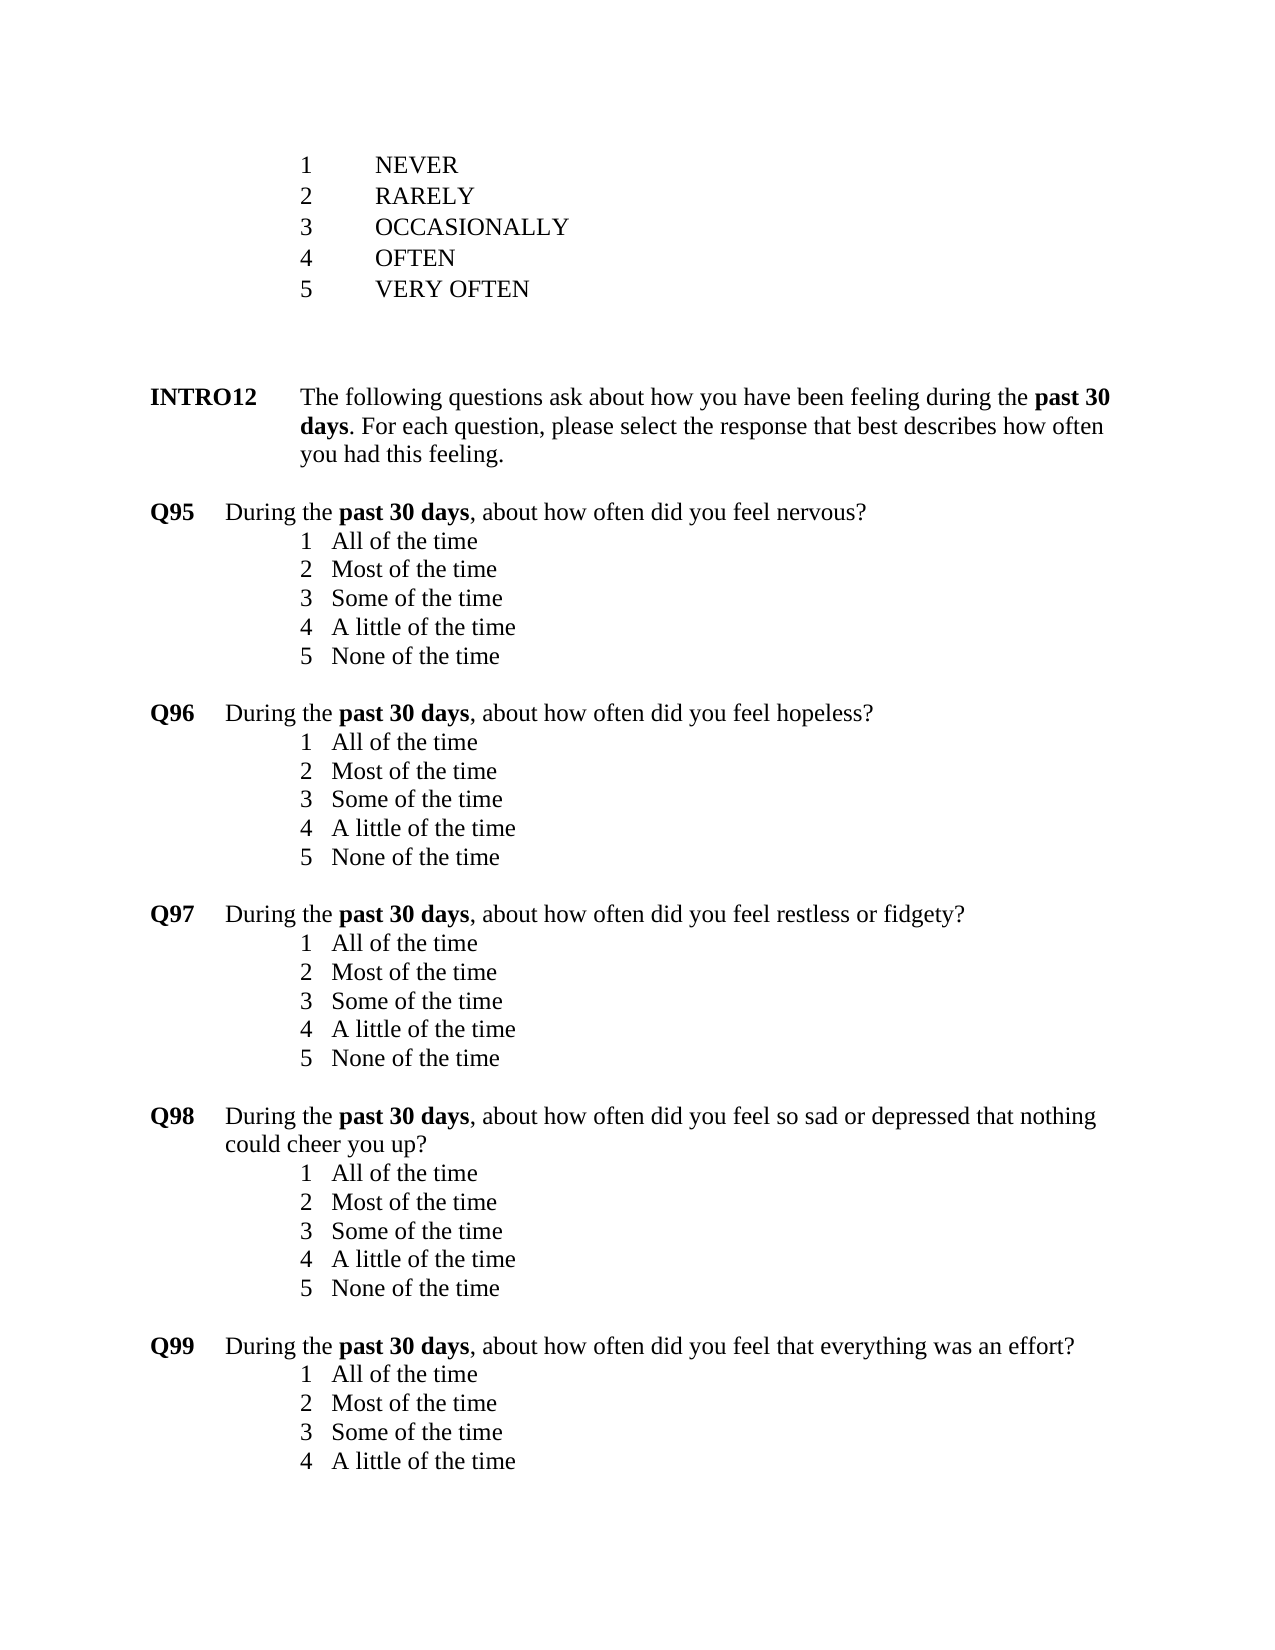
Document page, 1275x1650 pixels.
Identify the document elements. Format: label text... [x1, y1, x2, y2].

text 4 A little of the time [225, 612, 1125, 641]
text 2 Most of the time [225, 957, 1125, 986]
text 1 All of the time [225, 526, 1125, 554]
list 1 NEVER [225, 150, 1125, 179]
text 2 Most of the time [225, 554, 1125, 583]
text 1 All of the time [225, 1359, 1125, 1388]
text 2 Most of the time [225, 1187, 1125, 1216]
text 3 Some of the time [225, 583, 1125, 612]
list 4 OFTEN [225, 243, 1125, 272]
text 4 A little of the time [225, 813, 1125, 842]
text 3 Some of the time [225, 986, 1125, 1014]
text 1 All of the time [225, 928, 1125, 957]
text 2 Most of the time [225, 756, 1125, 784]
list 3 OCCASIONALLY [225, 212, 1125, 241]
text 1 All of the time [225, 1158, 1125, 1187]
text 5 None of the time [225, 842, 1125, 871]
text 4 A little of the time [225, 1446, 1125, 1474]
text 2 Most of the time [225, 1388, 1125, 1417]
text 5 None of the time [225, 641, 1125, 669]
text could cheer you up? [150, 1129, 1125, 1158]
text 5 None of the time [225, 1043, 1125, 1072]
text 3 Some of the time [225, 1417, 1125, 1446]
text 4 A little of the time [225, 1014, 1125, 1043]
text Q99 During the past 30 days, about how often did you feel that everything was an effort? [150, 1331, 1125, 1359]
list 5 VERY OFTEN [225, 274, 1125, 303]
text 4 A little of the time [225, 1244, 1125, 1273]
text 3 Some of the time [225, 784, 1125, 813]
text Q98 During the past 30 days, about how often did you feel so sad or depressed that nothing [150, 1101, 1125, 1129]
text Q97 During the past 30 days, about how often did you feel restless or fidgety? [150, 899, 1125, 928]
text 5 None of the time [225, 1273, 1125, 1302]
list 2 RARELY [225, 181, 1125, 210]
text 1 All of the time [225, 727, 1125, 756]
text 3 Some of the time [225, 1216, 1125, 1244]
text Q96 During the past 30 days, about how often did you feel hopeless? [150, 698, 1125, 727]
text INTRO12 The following questions ask about how you have been feeling during the past 30 days. For each question, please select the response that best describes how often you had this feeling. [150, 382, 1125, 468]
text Q95 During the past 30 days, about how often did you feel nervous? [150, 497, 1125, 526]
